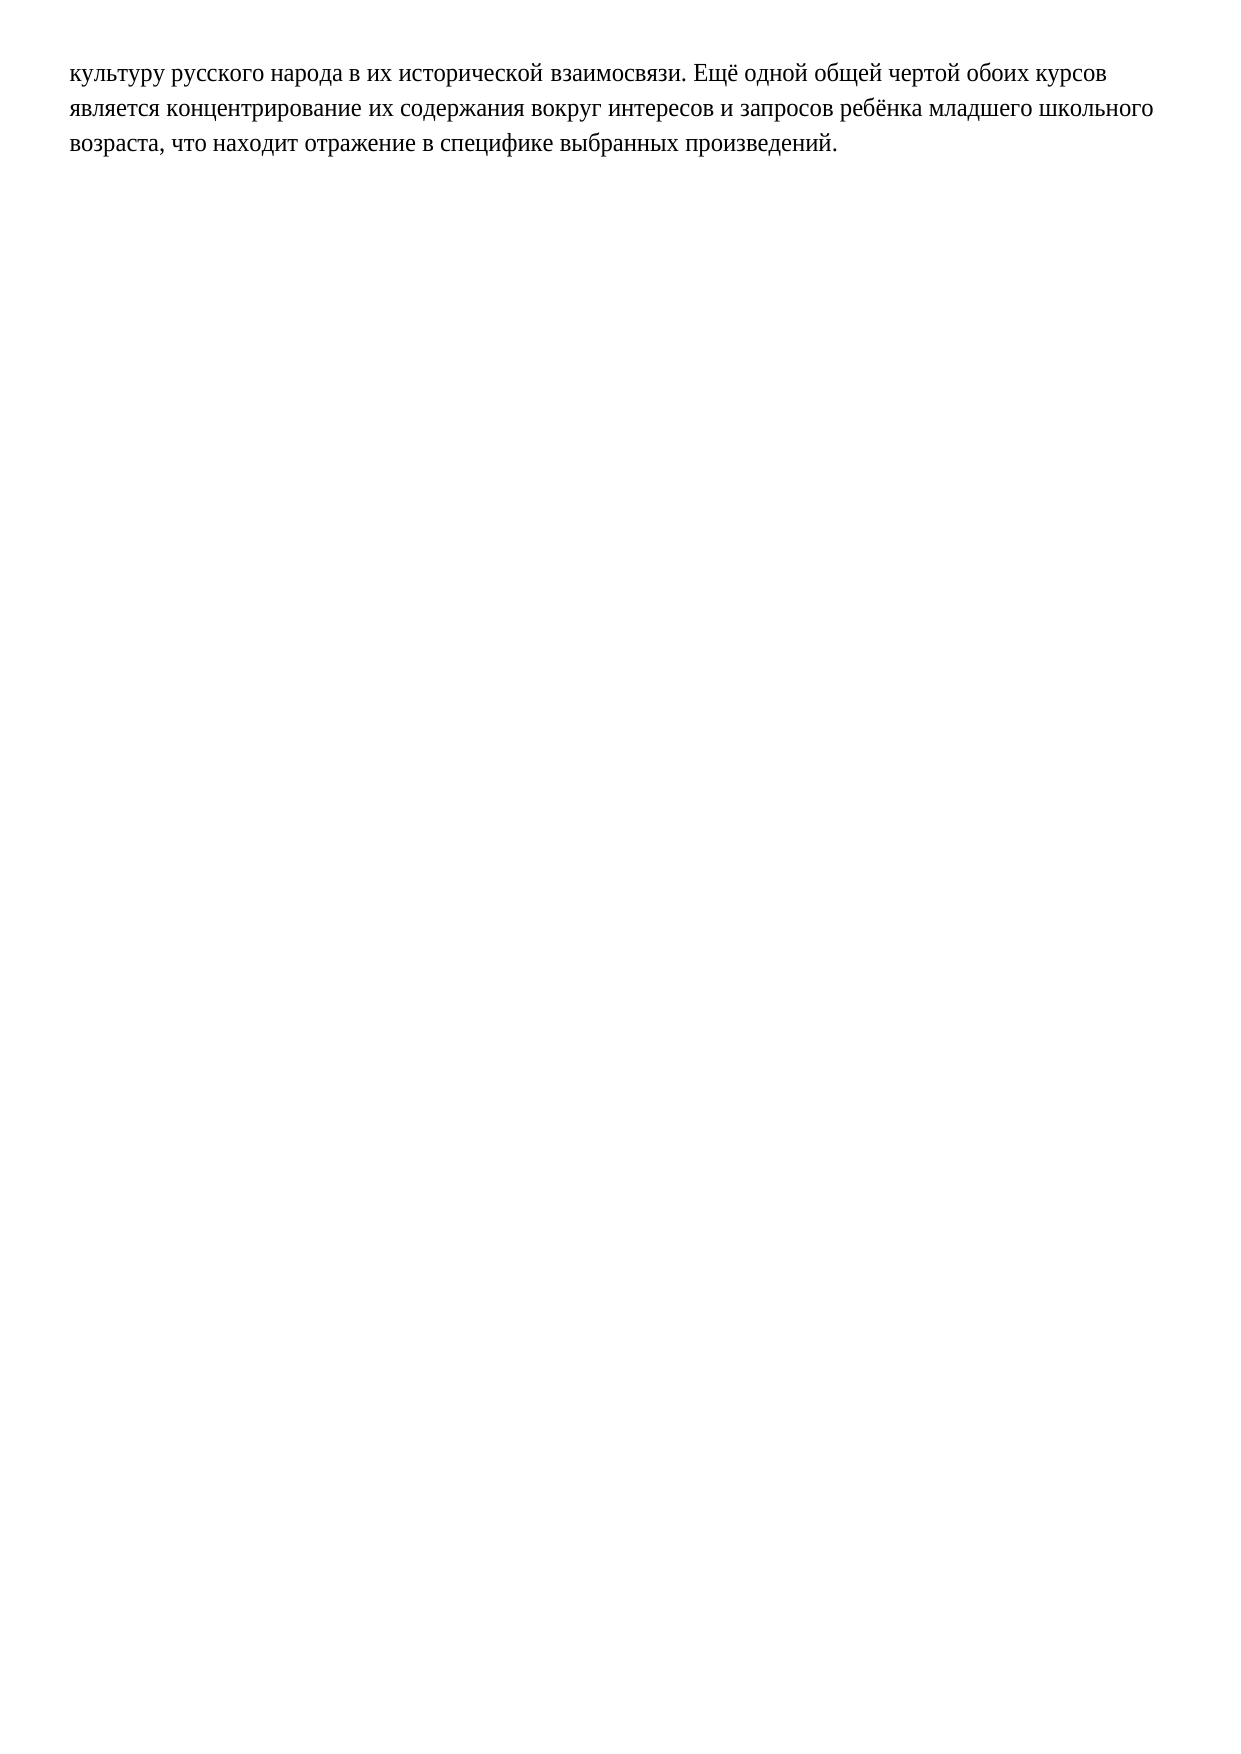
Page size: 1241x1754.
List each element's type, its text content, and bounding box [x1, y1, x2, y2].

text культуру русского народа в их исторической взаимосвязи. Ещё одной общей чертой обоих курсов является концентрирование их содержания вокруг интересов и запросов ребёнка младшего школьного возраста, что находит отражение в специфике выбранных произведений. [69, 57, 1184, 157]
